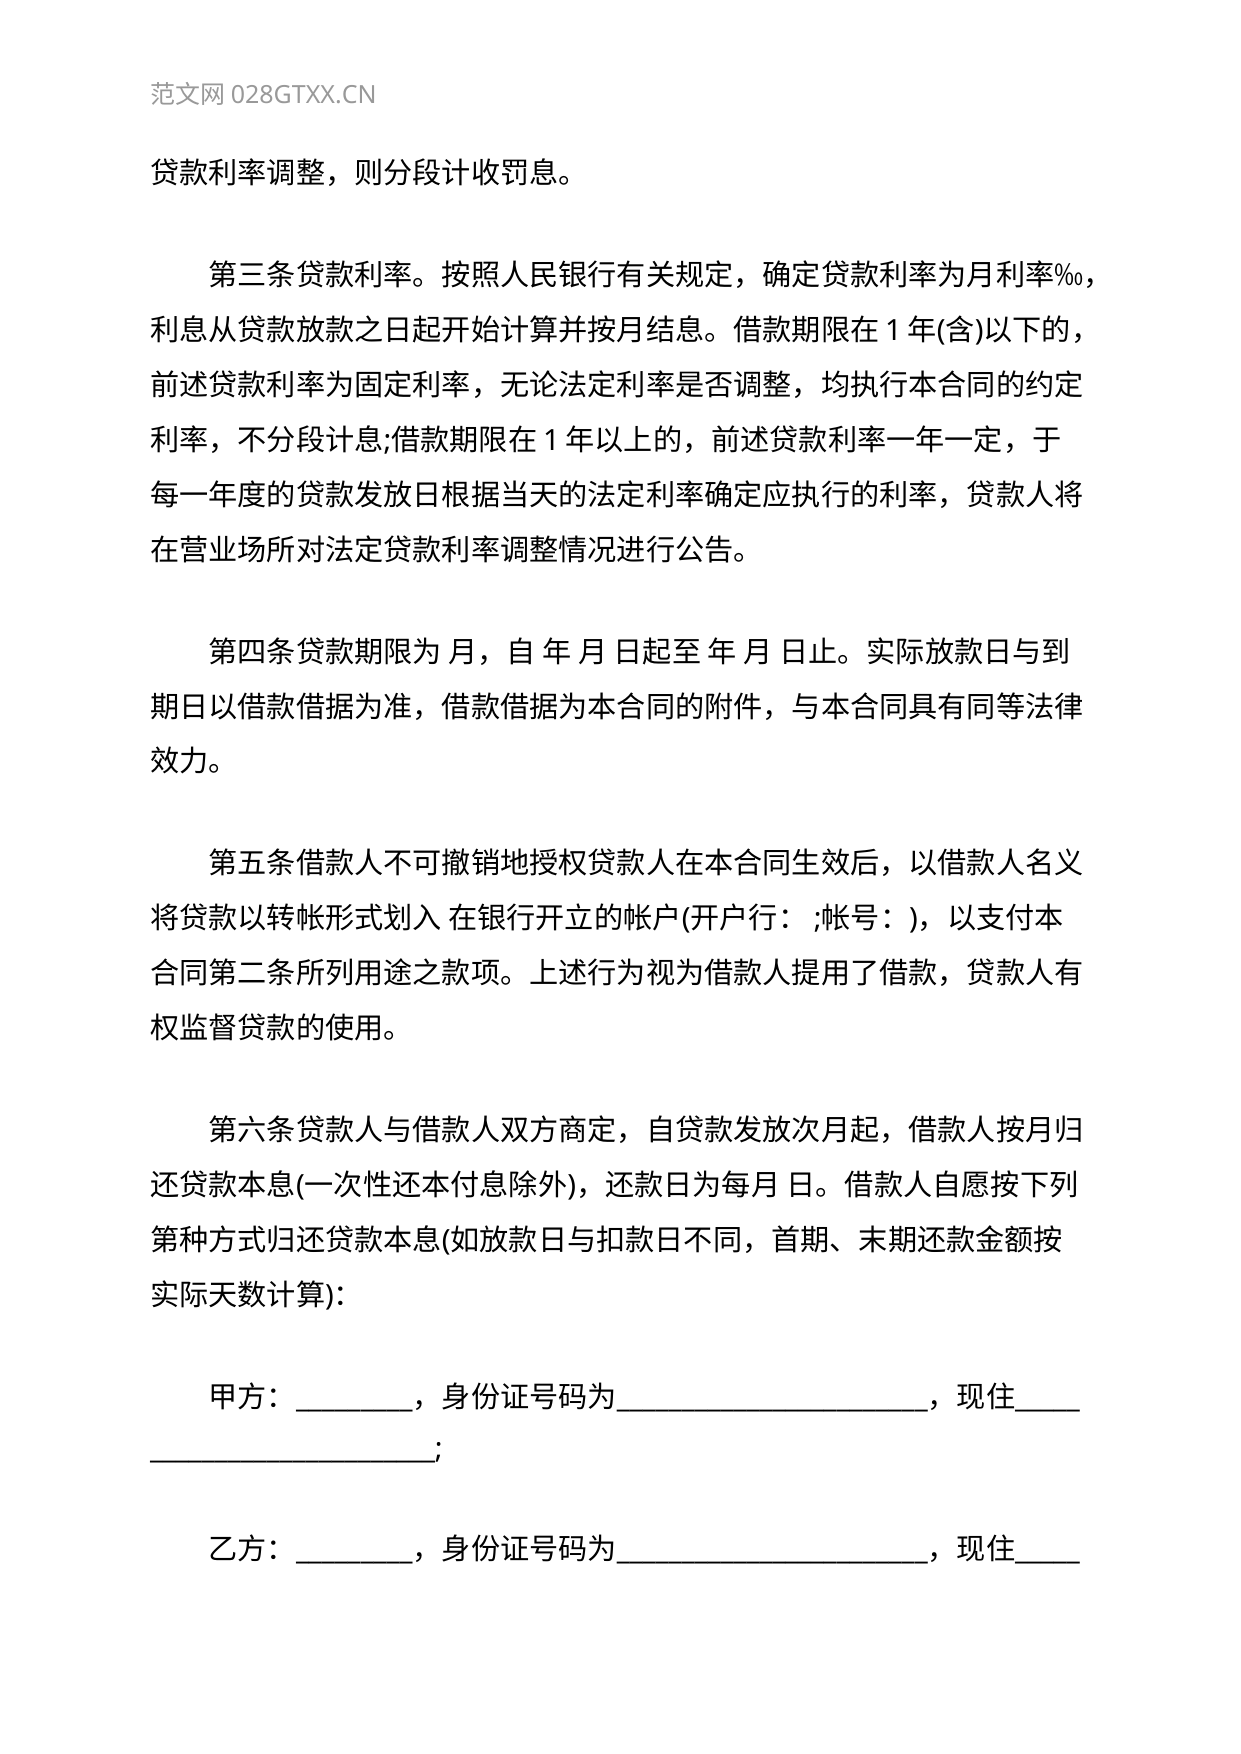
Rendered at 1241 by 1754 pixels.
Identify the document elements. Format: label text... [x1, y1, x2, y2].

text 第六条贷款人与借款人双方商定，自贷款发放次月起，借款人按月归还贷款本息(一次性还本付息除外)，还款日为每月 日。借款人自愿按下列第种方式归还贷款本息(如放款日与扣款日不同，首期、末期还款金额按实际天数计算)： [150, 1106, 1090, 1314]
text 第五条借款人不可撤销地授权贷款人在本合同生效后，以借款人名义将贷款以转帐形式划入 在银行开立的帐户(开户行： ;帐号：)，以支付本合同第二条所列用途之款项。上述行为视为借款人提用了借款，贷款人有权监督贷款的使用。 [150, 840, 1090, 1047]
text 甲方：_________，身份证号码为________________________，现住___________________________; [150, 1373, 1090, 1467]
text 第三条贷款利率。按照人民银行有关规定，确定贷款利率为月利率‰，利息从贷款放款之日起开始计算并按月结息。借款期限在1年(含)以下的，前述贷款利率为固定利率，无论法定利率是否调整，均执行本合同的约定利率，不分段计息;借款期限在1年以上的，前述贷款利率一年一定，于每一年度的贷款发放日根据当天的法定利率确定应执行的利率，贷款人将在营业场所对法定贷款利率调整情况进行公告。 [150, 252, 1090, 569]
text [150, 1526, 1090, 1568]
text 第四条贷款期限为 月，自 年 月 日起至 年 月 日止。实际放款日与到期日以借款借据为准，借款借据为本合同的附件，与本合同具有同等法律效力。 [150, 628, 1090, 780]
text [150, 150, 1090, 192]
